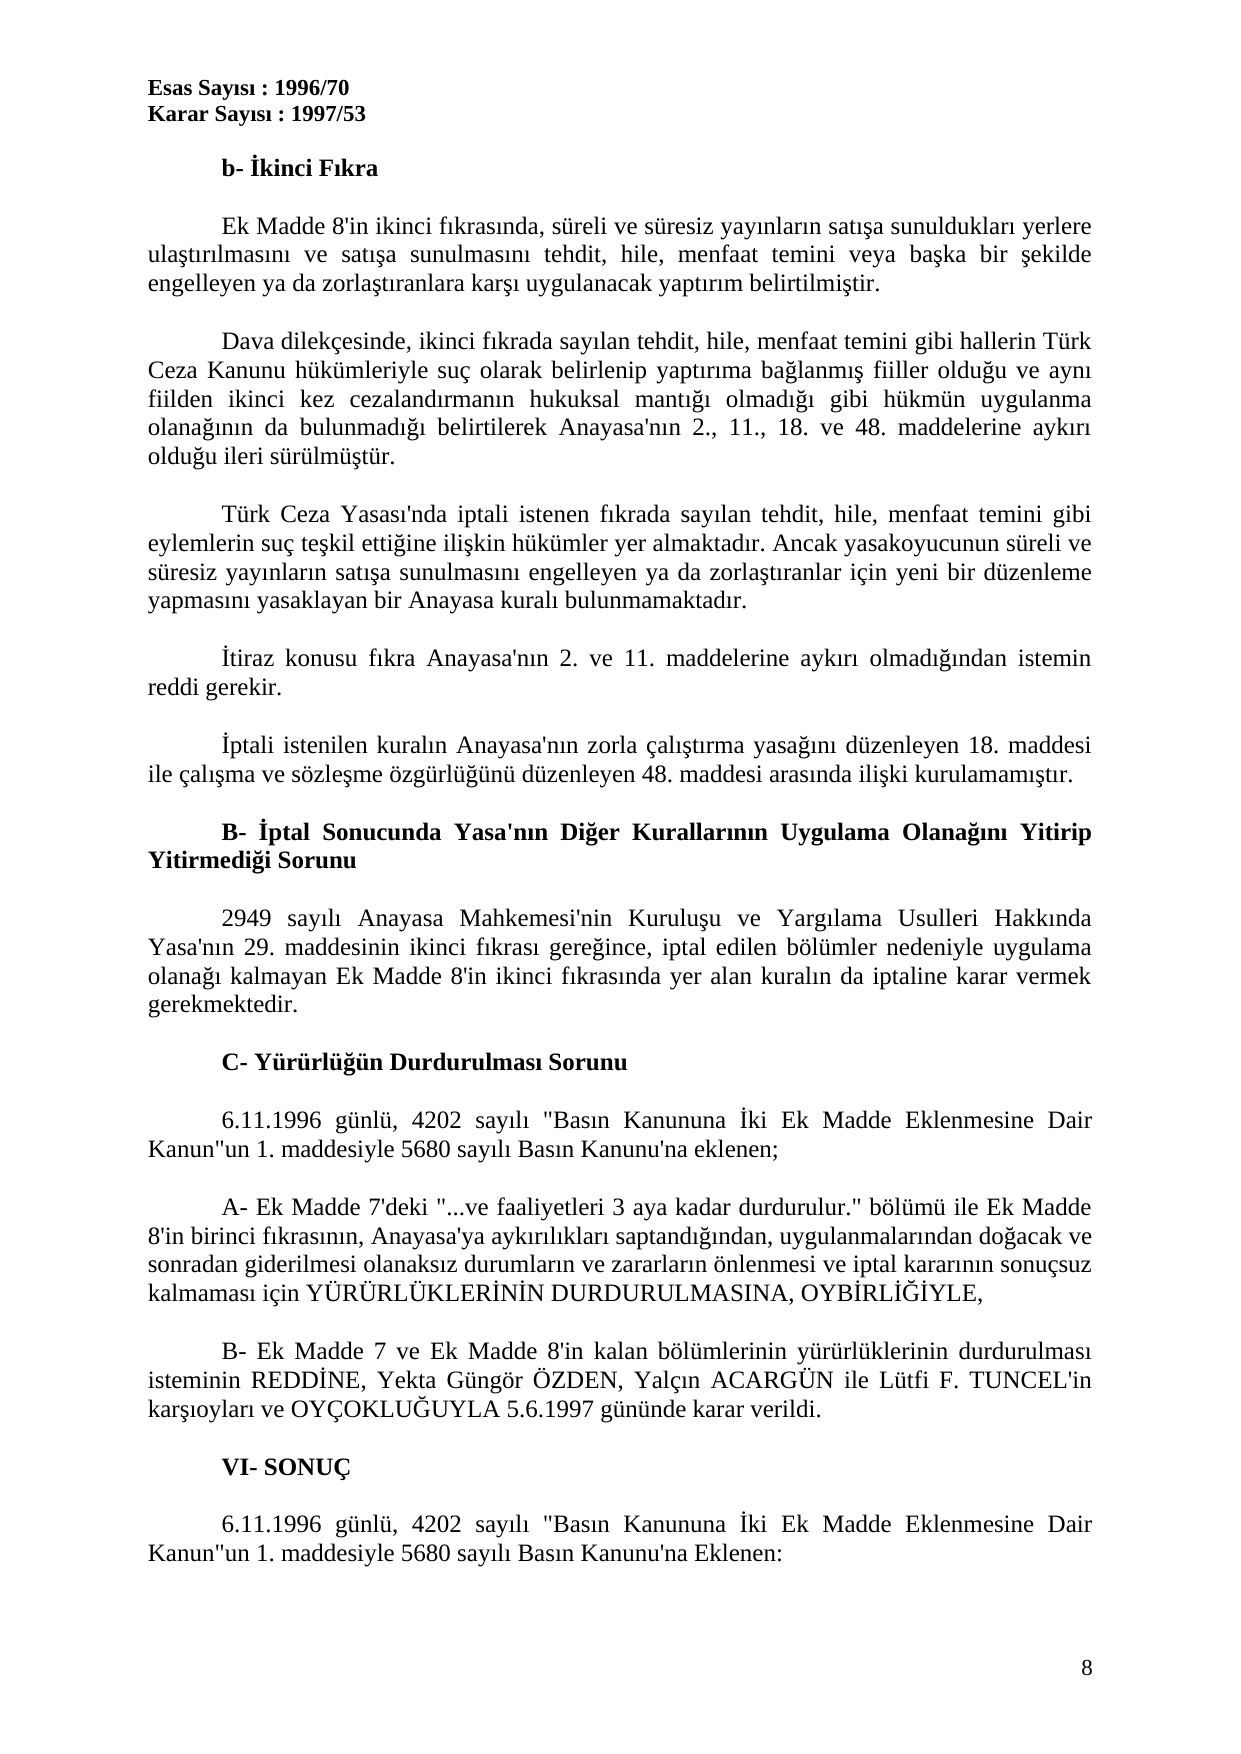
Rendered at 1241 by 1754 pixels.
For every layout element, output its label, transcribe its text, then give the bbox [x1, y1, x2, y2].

text b- İkinci Fıkra [148, 153, 1093, 182]
text 6.11.1996 günlü, 4202 sayılı "Basın Kanununa İki Ek Madde Eklenmesine Dair Kanun"un 1. maddesiyle 5680 sayılı Basın Kanunu'na eklenen; [148, 1105, 1093, 1163]
text Ek Madde 8'in ikinci fıkrasında, süreli ve süresiz yayınların satışa sunuldukları yerlere ulaştırılmasını ve satışa sunulmasını tehdit, hile, menfaat temini veya başka bir şekilde engelleyen ya da zorlaştıranlara karşı uygulanacak yaptırım belirtilmiştir. [148, 211, 1093, 297]
text A- Ek Madde 7'deki "...ve faaliyetleri 3 aya kadar durdurulur." bölümü ile Ek Madde 8'in birinci fıkrasının, Anayasa'ya aykırılıkları saptandığından, uygulanmalarından doğacak ve sonradan giderilmesi olanaksız durumların ve zararların önlenmesi ve iptal kararının sonuçsuz kalmaması için YÜRÜRLÜKLERİNİN DURDURULMASINA, OYBİRLİĞİYLE, [148, 1192, 1093, 1307]
text C- Yürürlüğün Durdurulması Sorunu [148, 1047, 1093, 1076]
text İtiraz konusu fıkra Anayasa'nın 2. ve 11. maddelerine aykırı olmadığından istemin reddi gerekir. [148, 643, 1093, 701]
text Türk Ceza Yasası'nda iptali istenen fıkrada sayılan tehdit, hile, menfaat temini gibi eylemlerin suç teşkil ettiğine ilişkin hükümler yer almaktadır. Ancak yasakoyucunun süreli ve süresiz yayınların satışa sunulmasını engelleyen ya da zorlaştıranlar için yeni bir düzenleme yapmasını yasaklayan bir Anayasa kuralı bulunmamaktadır. [148, 499, 1093, 614]
text İptali istenilen kuralın Anayasa'nın zorla çalıştırma yasağını düzenleyen 18. maddesi ile çalışma ve sözleşme özgürlüğünü düzenleyen 48. maddesi arasında ilişki kurulamamıştır. [148, 730, 1093, 787]
text Dava dilekçesinde, ikinci fıkrada sayılan tehdit, hile, menfaat temini gibi hallerin Türk Ceza Kanunu hükümleriyle suç olarak belirlenip yaptırıma bağlanmış fiiller olduğu ve aynı fiilden ikinci kez cezalandırmanın hukuksal mantığı olmadığı gibi hükmün uygulanma olanağının da bulunmadığı belirtilerek Anayasa'nın 2., 11., 18. ve 48. maddelerine aykırı olduğu ileri sürülmüştür. [148, 326, 1093, 470]
text B- Ek Madde 7 ve Ek Madde 8'in kalan bölümlerinin yürürlüklerinin durdurulması isteminin REDDİNE, Yekta Güngör ÖZDEN, Yalçın ACARGÜN ile Lütfi F. TUNCEL'in karşıoyları ve OYÇOKLUĞUYLA 5.6.1997 gününde karar verildi. [148, 1336, 1093, 1422]
text 6.11.1996 günlü, 4202 sayılı "Basın Kanununa İki Ek Madde Eklenmesine Dair Kanun"un 1. maddesiyle 5680 sayılı Basın Kanunu'na Eklenen: [148, 1509, 1093, 1567]
text 2949 sayılı Anayasa Mahkemesi'nin Kuruluşu ve Yargılama Usulleri Hakkında Yasa'nın 29. maddesinin ikinci fıkrası gereğince, iptal edilen bölümler nedeniyle uygulama olanağı kalmayan Ek Madde 8'in ikinci fıkrasında yer alan kuralın da iptaline karar vermek gerekmektedir. [148, 903, 1093, 1018]
text VI- SONUÇ [148, 1452, 1093, 1480]
text B- İptal Sonucunda Yasa'nın Diğer Kurallarının Uygulama Olanağını Yitirip Yitirmediği Sorunu [148, 817, 1093, 874]
